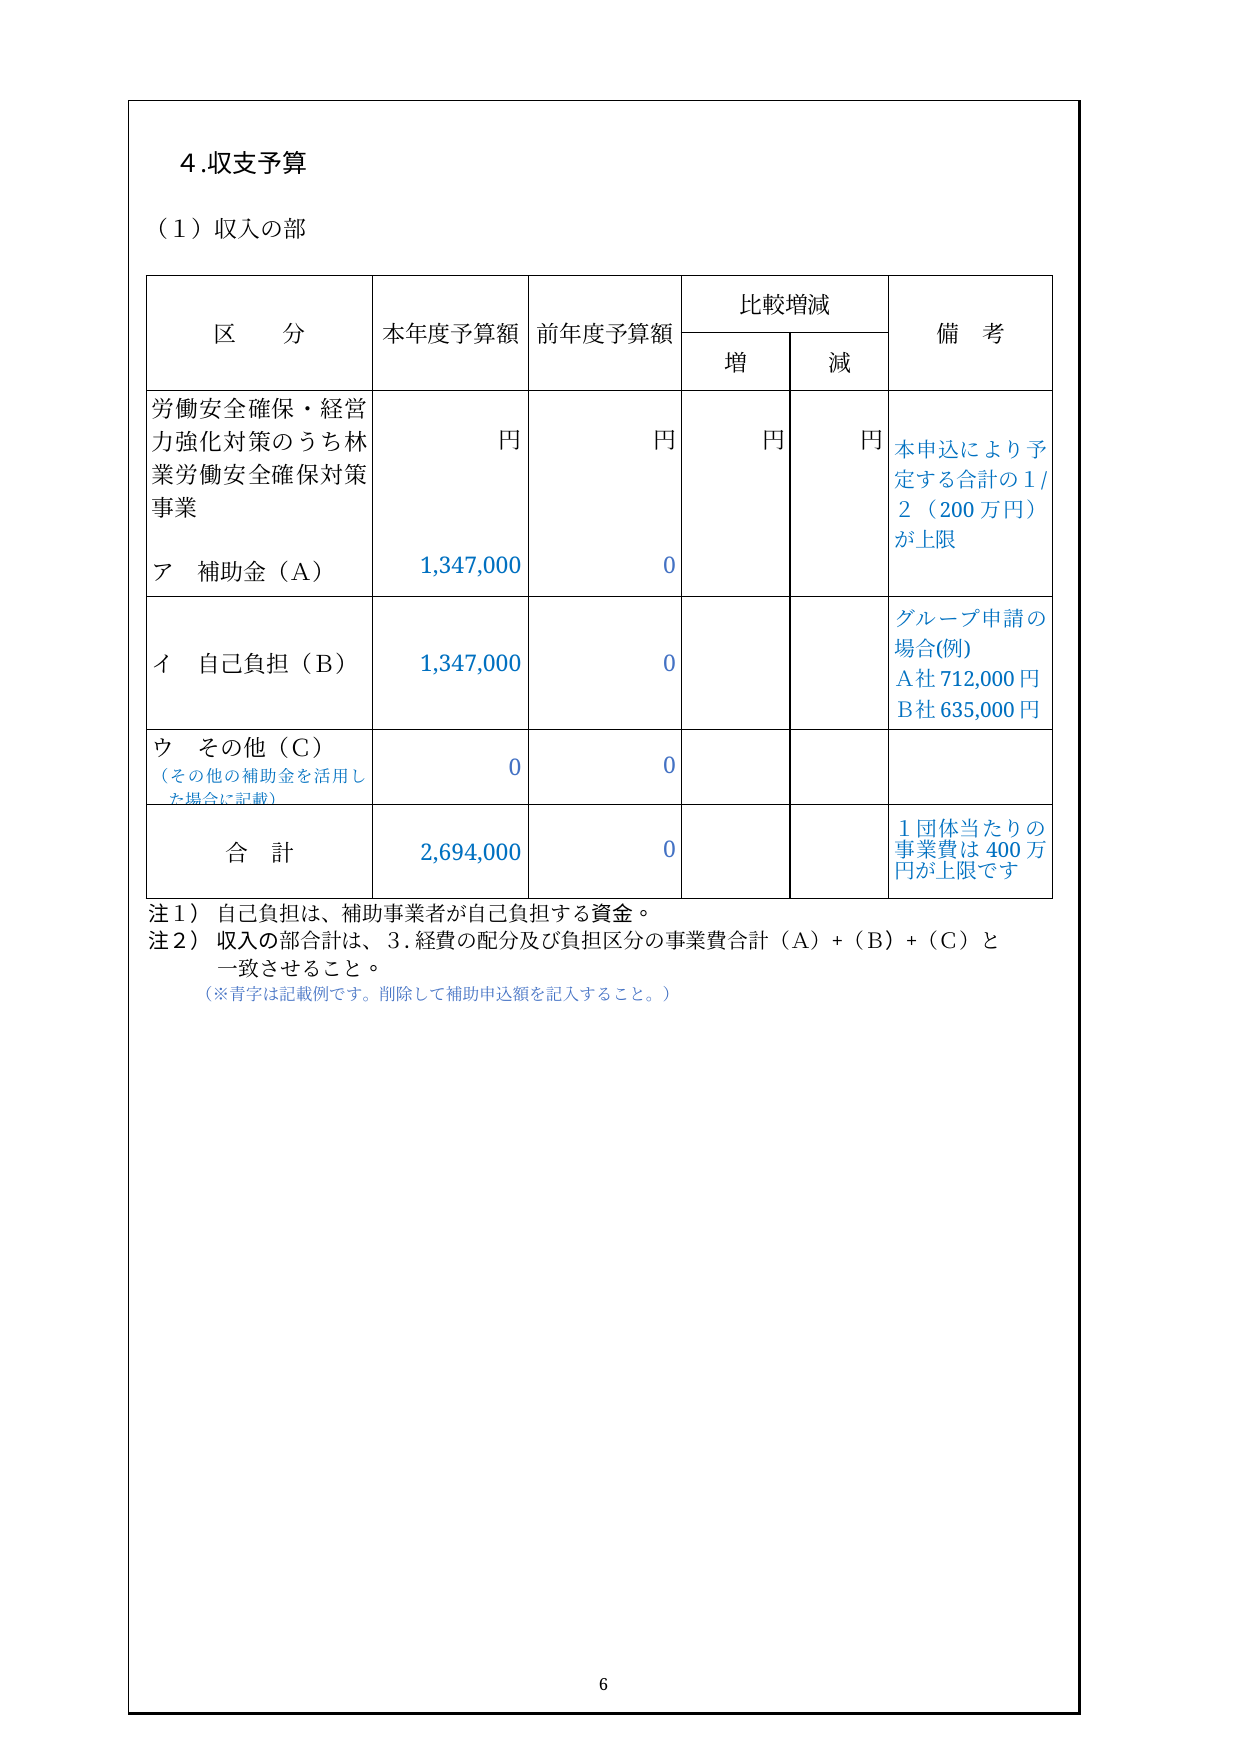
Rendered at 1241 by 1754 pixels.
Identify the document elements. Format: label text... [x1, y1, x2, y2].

text （１）収入の部 [146, 211, 1061, 244]
table_cell 本申込により予定する合計の１/２（200万円）が上限 [889, 391, 1052, 596]
table_cell 0 [529, 597, 681, 729]
text 一致させること。 [217, 956, 1062, 981]
text 注１） 自己負担は、補助事業者が自己負担する資金。 [149, 901, 1062, 926]
table_cell イ 自己負担（Ｂ） [147, 597, 372, 729]
table_cell ウ その他（Ｃ） （その他の補助金を活用した場合に記載） [147, 730, 372, 804]
table_cell グループ申請の場合(例) Ａ社712,000円 Ｂ社635,000円 [889, 597, 1052, 729]
table_header 前年度予算額 [529, 276, 681, 390]
table_cell 円 1,347,000 [373, 391, 528, 596]
table_cell １団体当たりの事業費は400万円が上限です [889, 805, 1052, 898]
table_cell 労働安全確保・経営力強化対策のうち林業労働安全確保対策事業 ア 補助金（Ａ） [147, 391, 372, 596]
table_cell 円 0 [529, 391, 681, 596]
table_cell [682, 597, 789, 729]
text （※青字は記載例です。削除して補助申込額を記入すること。） [146, 981, 1061, 1005]
table_cell 1,347,000 [373, 597, 528, 729]
table_header 本年度予算額 [373, 276, 528, 390]
table_cell 0 [529, 730, 681, 804]
table_cell [791, 730, 888, 804]
table_cell [791, 805, 888, 898]
table_cell [682, 730, 789, 804]
table_cell 増 [682, 333, 789, 390]
table_cell 円 [682, 391, 789, 596]
table_cell 0 [373, 730, 528, 804]
table_cell [791, 597, 888, 729]
table_cell 合 計 [147, 805, 372, 898]
table_header 区 分 [147, 276, 372, 390]
table_header 比較増減 [682, 276, 888, 332]
table_cell [682, 805, 789, 898]
table_cell 0 [529, 805, 681, 898]
table_cell 減 [791, 333, 888, 390]
table_cell 2,694,000 [373, 805, 528, 898]
text 注２） 収入の部合計は、３. 経費の配分及び負担区分の事業費合計（Ａ）+（Ｂ）+（Ｃ）と [149, 929, 1062, 954]
table_header 備 考 [889, 276, 1052, 390]
text ４.収支予算 [146, 144, 1061, 180]
table_cell 円 [791, 391, 888, 596]
table_cell [889, 730, 1052, 804]
